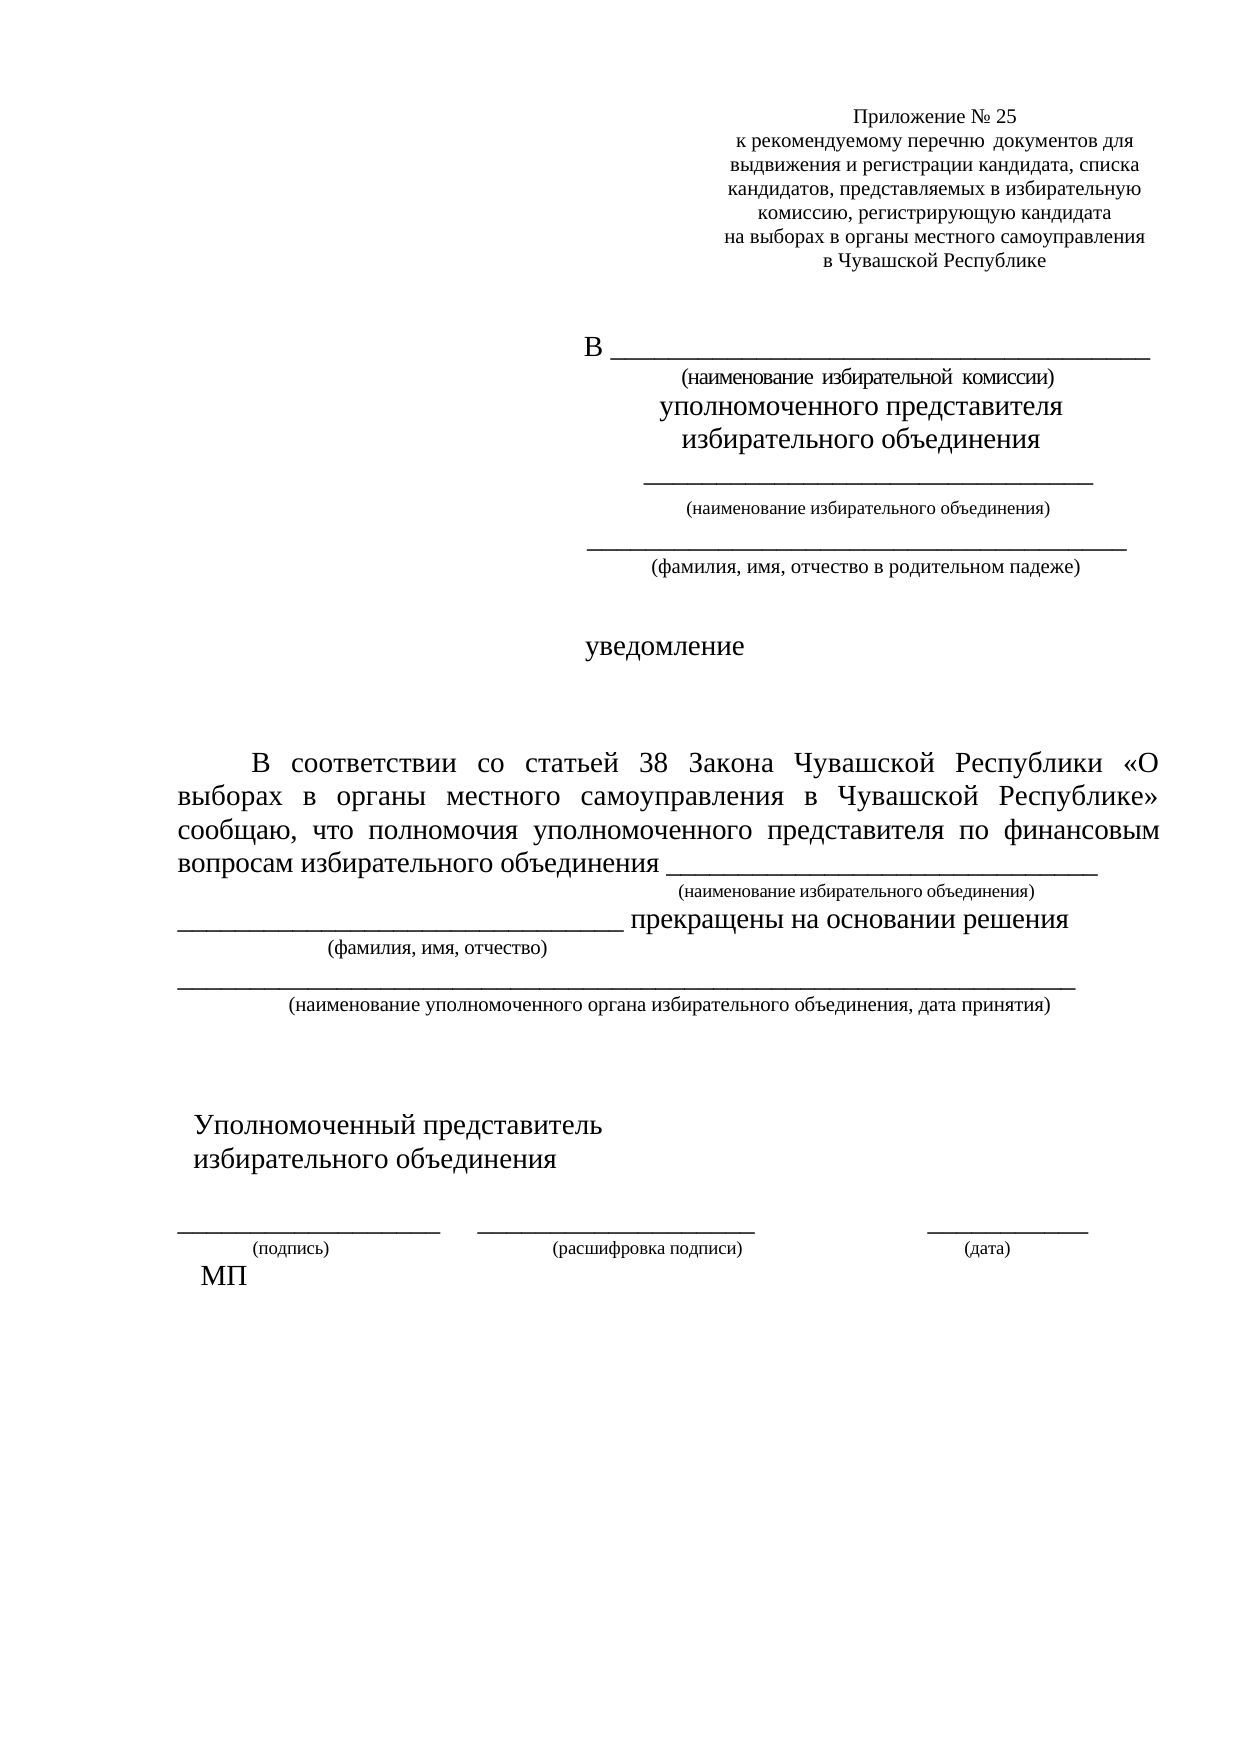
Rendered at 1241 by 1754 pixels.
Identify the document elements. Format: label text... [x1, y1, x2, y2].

text на выборах в органы местного самоуправления [709, 224, 1160, 248]
text Приложение № 25 [709, 104, 1160, 128]
text В _____________________________________ [573, 329, 1160, 363]
text (наименование уполномоченного органа избирательного объединения, дата принятия) [179, 992, 1160, 1016]
text ______________________________________________________________ [177, 959, 1160, 992]
text _______________________________ прекращены на основании решения [177, 901, 1160, 935]
text (наименование избирательного объединения) [576, 488, 1160, 521]
text _____________________________________ [553, 521, 1160, 554]
text Уполномоченный представитель [193, 1107, 1160, 1141]
text уведомление [177, 628, 1152, 662]
text В соответствии со статьей 38 Закона Чувашской Республики «О выборах в органы местного самоуправления в Чувашской Республике» сообщаю, что полномочия уполномоченного представителя по финансовым вопросам избирательного объединения ______________________________ [177, 745, 1160, 879]
text (наименование избирательного объединения) [177, 879, 1160, 901]
text (наименование избирательной комиссии) [576, 363, 1160, 389]
text (фамилия, имя, отчество в родительном падеже) [571, 554, 1160, 578]
text (подпись) (расшифровка подписи) (дата) [177, 1237, 1160, 1258]
text к рекомендуемому перечню документов для выдвижения и регистрации кандидата, списка кандидатов, представляемых в избирательную комиссию, регистрирующую кандидата [709, 128, 1160, 224]
text _______________________________ [576, 455, 1160, 488]
text уполномоченного представителя избирательного объединения [561, 389, 1160, 455]
text (фамилия, имя, отчество) [177, 935, 1160, 959]
text МП [193, 1258, 1160, 1292]
text избирательного объединения [193, 1141, 1160, 1174]
text в Чувашской Республике [709, 248, 1160, 272]
text __________________ ___________________ ___________ [177, 1203, 1160, 1237]
